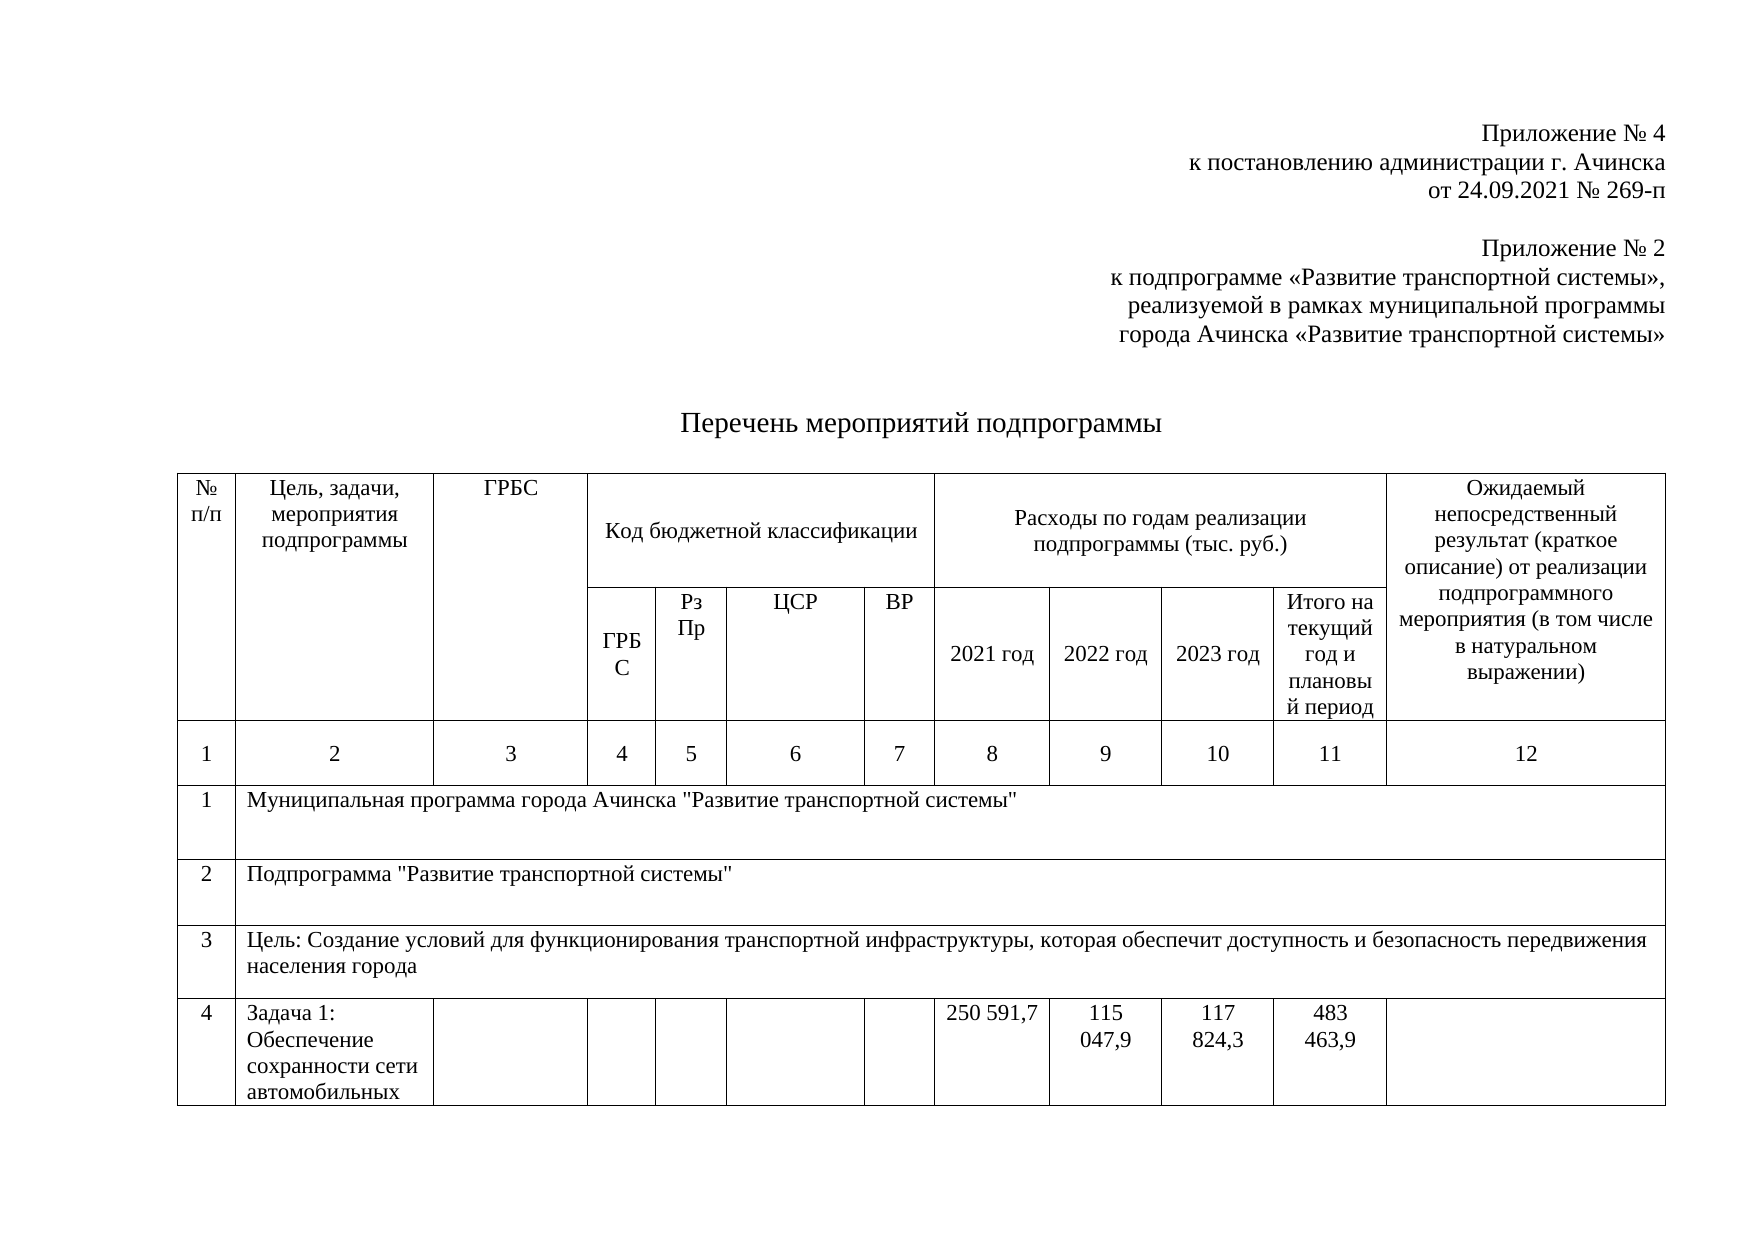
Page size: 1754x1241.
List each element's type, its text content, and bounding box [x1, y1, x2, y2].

table_cell 10 [1162, 721, 1273, 785]
table_cell [434, 999, 587, 1105]
text города Ачинска «Развитие транспортной системы» [1058, 319, 1665, 348]
table_cell Цель: Создание условий для функционирования транспортной инфраструктуры, которая обеспечит доступность и безопасность передвижения населения города [236, 926, 1665, 998]
table_cell 12 [1387, 721, 1665, 785]
table_cell Подпрограмма "Развитие транспортной системы" [236, 860, 1665, 925]
table_cell 3 [178, 926, 235, 998]
text Перечень мероприятий подпрограммы [177, 406, 1665, 439]
text к постановлению администрации г. Ачинска [177, 147, 1665, 176]
text от 24.09.2021 № 269-п [177, 176, 1665, 204]
table_cell 2022 год [1050, 588, 1161, 719]
table_cell 6 [727, 721, 864, 785]
table_cell Рз Пр [656, 588, 726, 719]
table_cell ВР [865, 588, 934, 719]
table_cell 1 [178, 721, 235, 785]
table_cell 2023 год [1162, 588, 1273, 719]
table_cell [727, 999, 864, 1105]
table_cell [656, 999, 726, 1105]
table_cell 250 591,7 [935, 999, 1049, 1105]
text Приложение № 4 [177, 118, 1665, 147]
text к подпрограмме «Развитие транспортной системы», [177, 262, 1665, 291]
table_cell 7 [865, 721, 934, 785]
table_header № п/п [178, 474, 235, 719]
text реализуемой в рамках муниципальной программы [1058, 291, 1665, 319]
table_cell [588, 999, 655, 1105]
table_header Код бюджетной классификации [588, 474, 934, 587]
table_cell 117 824,3 [1162, 999, 1273, 1105]
table_header ГРБС [434, 474, 587, 719]
table_header Ожидаемый непосредственный результат (краткое описание) от реализации подпрограммного мероприятия (в том числе в натуральном выражении) [1387, 474, 1665, 719]
table_cell 1 [178, 786, 235, 858]
text Приложение № 2 [177, 233, 1665, 262]
table_cell 9 [1050, 721, 1161, 785]
table_cell 5 [656, 721, 726, 785]
table_cell Итого на текущий год и плановый период [1274, 588, 1386, 719]
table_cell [236, 999, 433, 1105]
table_cell Муниципальная программа города Ачинска "Развитие транспортной системы" [236, 786, 1665, 858]
table_cell 11 [1274, 721, 1386, 785]
table_cell 3 [434, 721, 587, 785]
table_cell ГРБС [588, 588, 655, 719]
table_header Расходы по годам реализации подпрограммы (тыс. руб.) [935, 474, 1386, 587]
table_header Цель, задачи, мероприятия подпрограммы [236, 474, 433, 719]
table_cell 4 [588, 721, 655, 785]
table_cell [865, 999, 934, 1105]
table_cell 115 047,9 [1050, 999, 1161, 1105]
table_cell 483 463,9 [1274, 999, 1386, 1105]
table_cell 4 [178, 999, 235, 1105]
table_cell 2021 год [935, 588, 1049, 719]
table_cell ЦСР [727, 588, 864, 719]
table_cell 8 [935, 721, 1049, 785]
table_cell [1387, 999, 1665, 1105]
table_cell 2 [178, 860, 235, 925]
table_cell 2 [236, 721, 433, 785]
